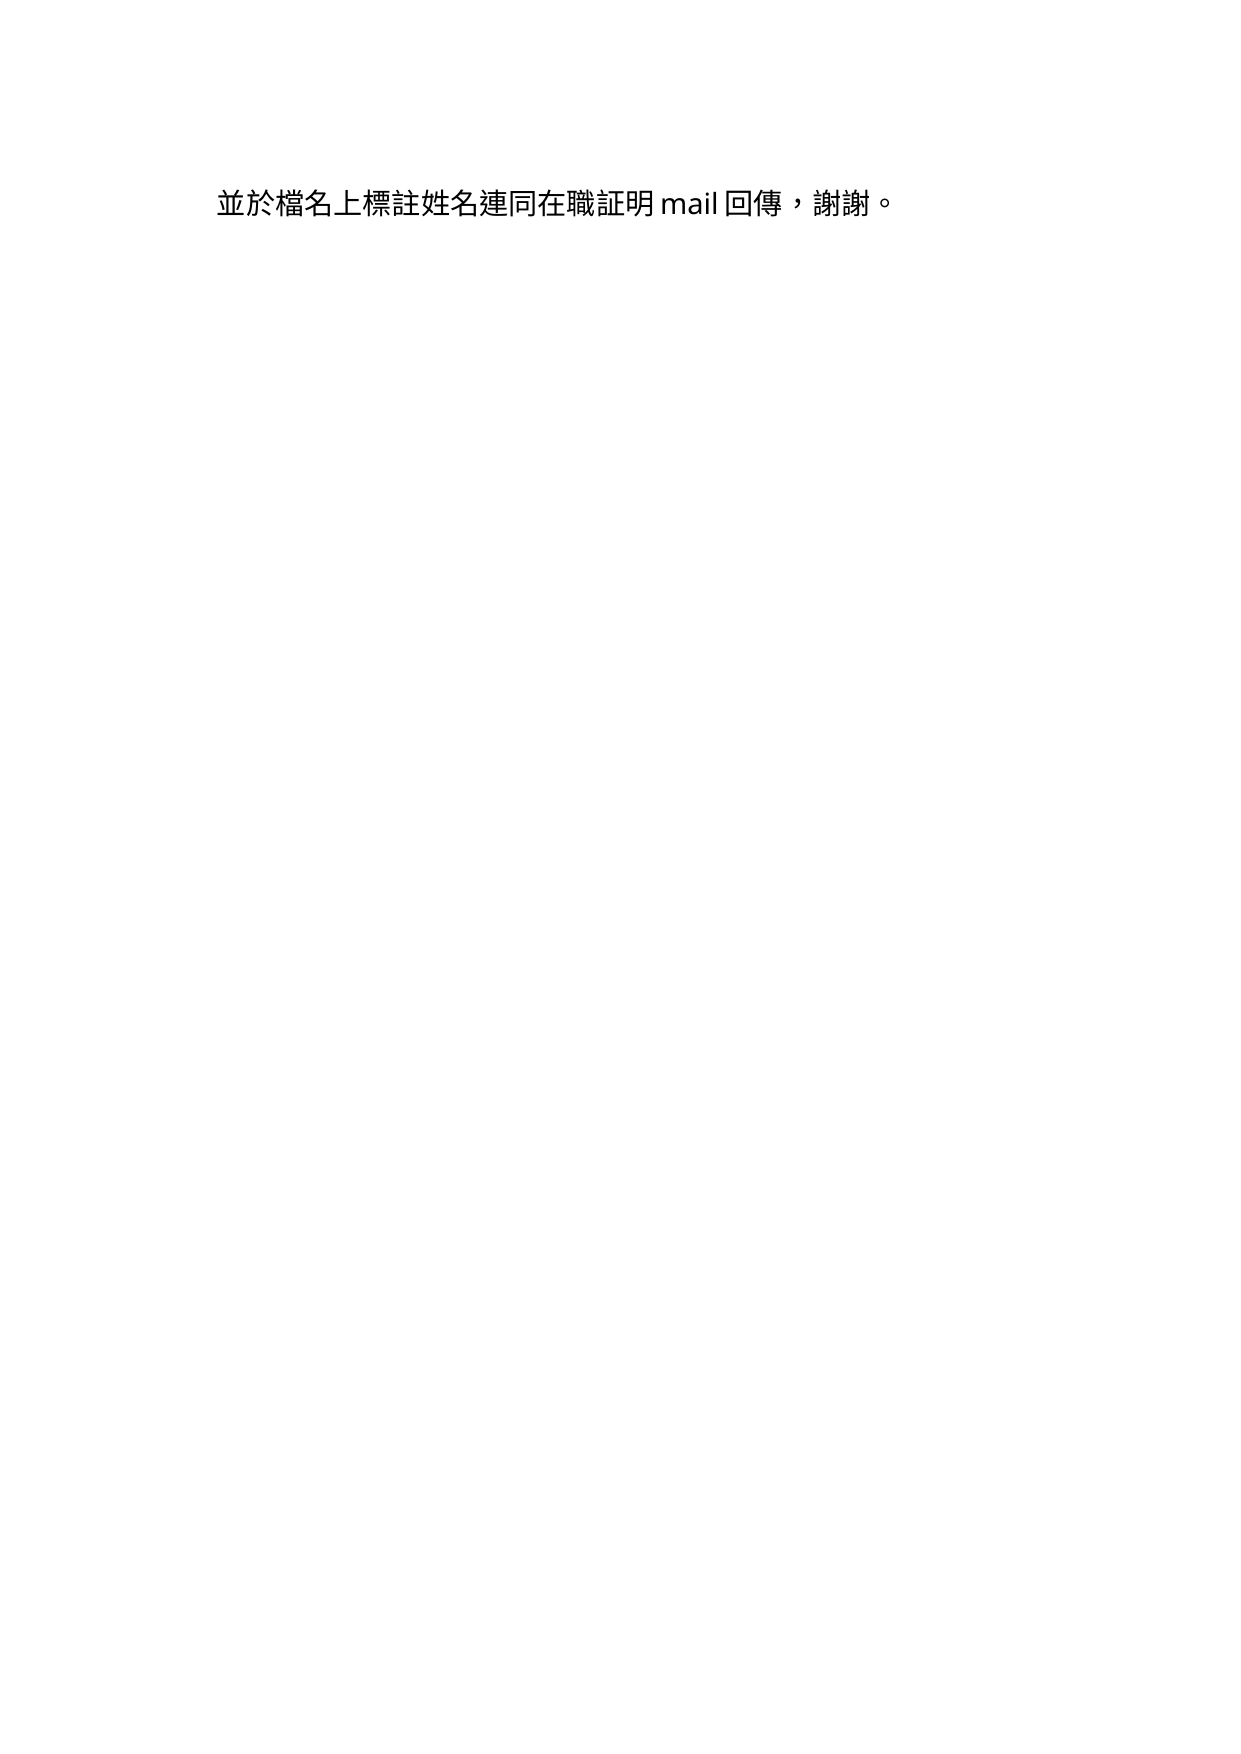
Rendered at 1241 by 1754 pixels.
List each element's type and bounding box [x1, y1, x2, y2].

text [187, 164, 1053, 239]
